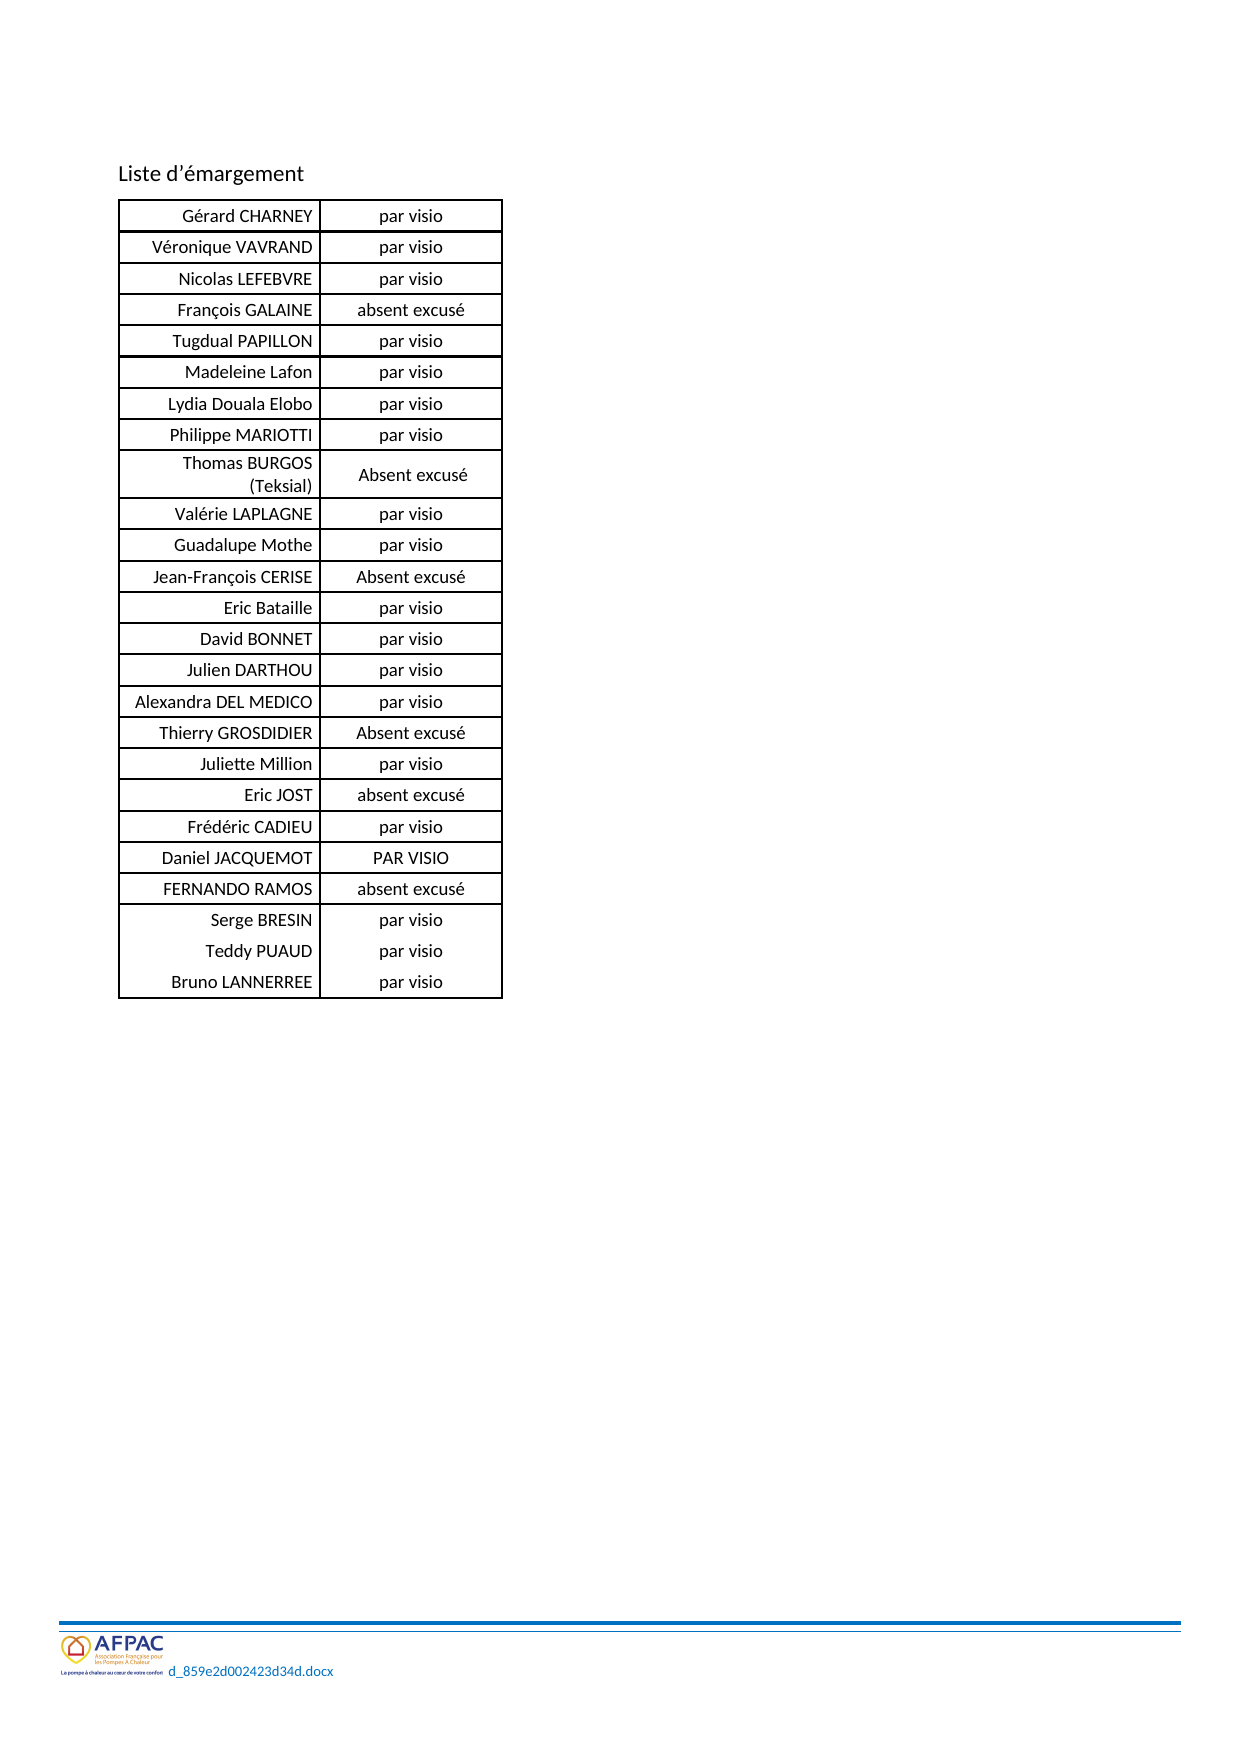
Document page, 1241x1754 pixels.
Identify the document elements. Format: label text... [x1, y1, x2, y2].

table_cell par visio [321, 593, 501, 622]
table_cell par visio [321, 812, 501, 841]
table_cell absent excusé [321, 780, 501, 809]
table_cell PAR VISIO [321, 843, 501, 872]
table_cell par visio [321, 935, 501, 966]
table_cell FERNANDO RAMOS [120, 874, 319, 903]
table_cell Absent excusé [321, 562, 501, 591]
table_header Gérard CHARNEY [120, 201, 319, 230]
text Liste d’émargement [118, 159, 1181, 187]
table_cell Thomas BURGOS (Teksial) [120, 451, 319, 497]
table_cell par visio [321, 499, 501, 528]
table_cell par visio [321, 326, 501, 355]
table_cell Véronique VAVRAND [120, 233, 319, 262]
table_cell Serge BRESIN [120, 905, 319, 934]
table_cell Thierry GROSDIDIER [120, 718, 319, 747]
table_cell par visio [321, 389, 501, 418]
table_cell par visio [321, 358, 501, 387]
table_cell Jean-François CERISE [120, 562, 319, 591]
table_cell Lydia Douala Elobo [120, 389, 319, 418]
table_cell Alexandra DEL MEDICO [120, 687, 319, 716]
table_cell par visio [321, 420, 501, 449]
table_cell Frédéric CADIEU [120, 812, 319, 841]
table_cell par visio [321, 966, 501, 997]
picture [59, 1634, 165, 1677]
table_cell par visio [321, 905, 501, 934]
table_cell Eric Bataille [120, 593, 319, 622]
table_cell Madeleine Lafon [120, 358, 319, 387]
table_cell par visio [321, 687, 501, 716]
table_cell Daniel JACQUEMOT [120, 843, 319, 872]
table_header par visio [321, 201, 501, 230]
table_cell par visio [321, 233, 501, 262]
table_cell par visio [321, 749, 501, 778]
table_cell Philippe MARIOTTI [120, 420, 319, 449]
table_cell Juliette Million [120, 749, 319, 778]
table_cell Teddy PUAUD [120, 935, 319, 966]
table_cell par visio [321, 264, 501, 293]
table_cell Eric JOST [120, 780, 319, 809]
table_cell Bruno LANNERREE [120, 966, 319, 997]
table_cell par visio [321, 530, 501, 559]
table_cell par visio [321, 624, 501, 653]
table_cell Tugdual PAPILLON [120, 326, 319, 355]
table_cell Valérie LAPLAGNE [120, 499, 319, 528]
table_cell François GALAINE [120, 295, 319, 324]
table_cell par visio [321, 655, 501, 684]
table_cell Nicolas LEFEBVRE [120, 264, 319, 293]
table_cell Absent excusé [321, 718, 501, 747]
table_cell absent excusé [321, 874, 501, 903]
table_cell Julien DARTHOU [120, 655, 319, 684]
table_cell David BONNET [120, 624, 319, 653]
table_cell Absent excusé [321, 451, 501, 497]
table_cell Guadalupe Mothe [120, 530, 319, 559]
table_cell absent excusé [321, 295, 501, 324]
